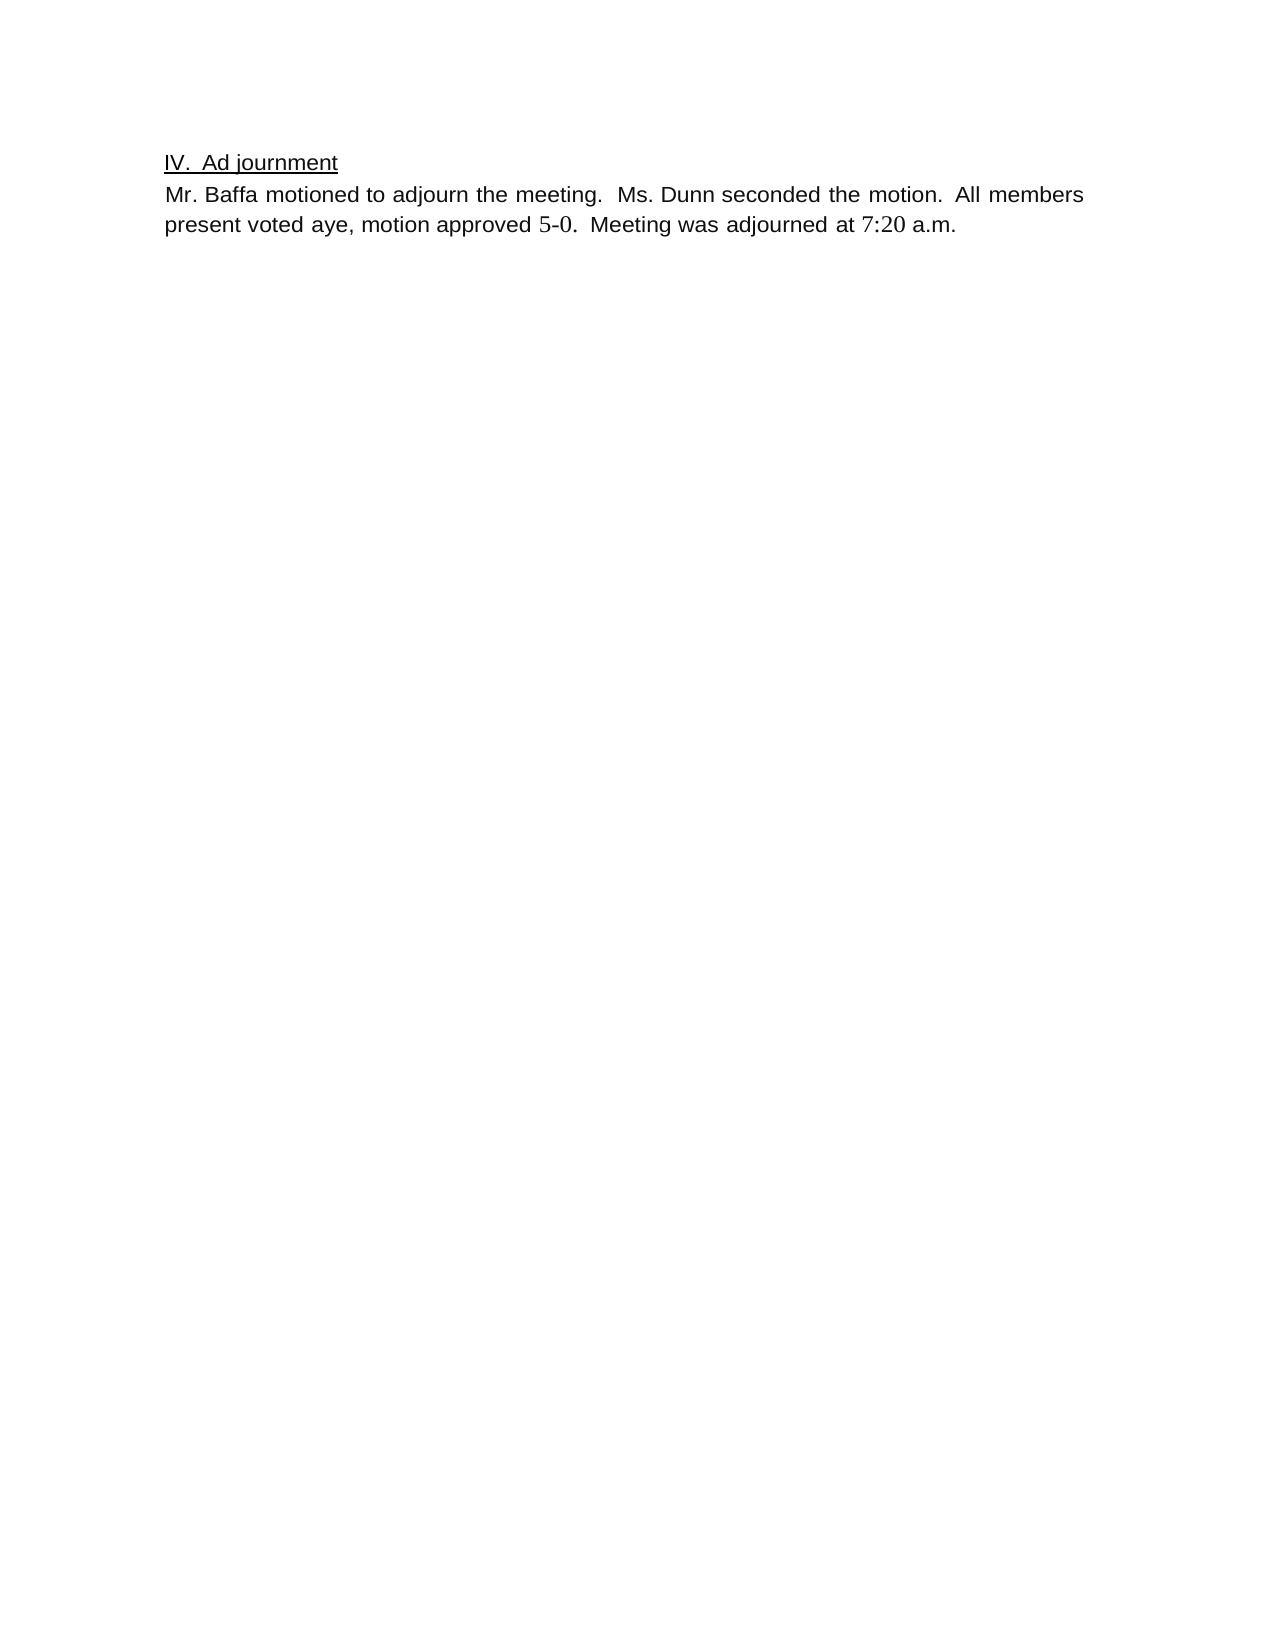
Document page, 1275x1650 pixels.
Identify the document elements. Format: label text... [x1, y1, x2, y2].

list Ad journment [164, 150, 1125, 175]
text Mr. Baffa motioned to adjourn the meeting. Ms. Dunn seconded the motion. All members present voted aye, motion approved 5-0. Meeting was adjourned at 7:20 a.m. [164, 181, 1100, 238]
